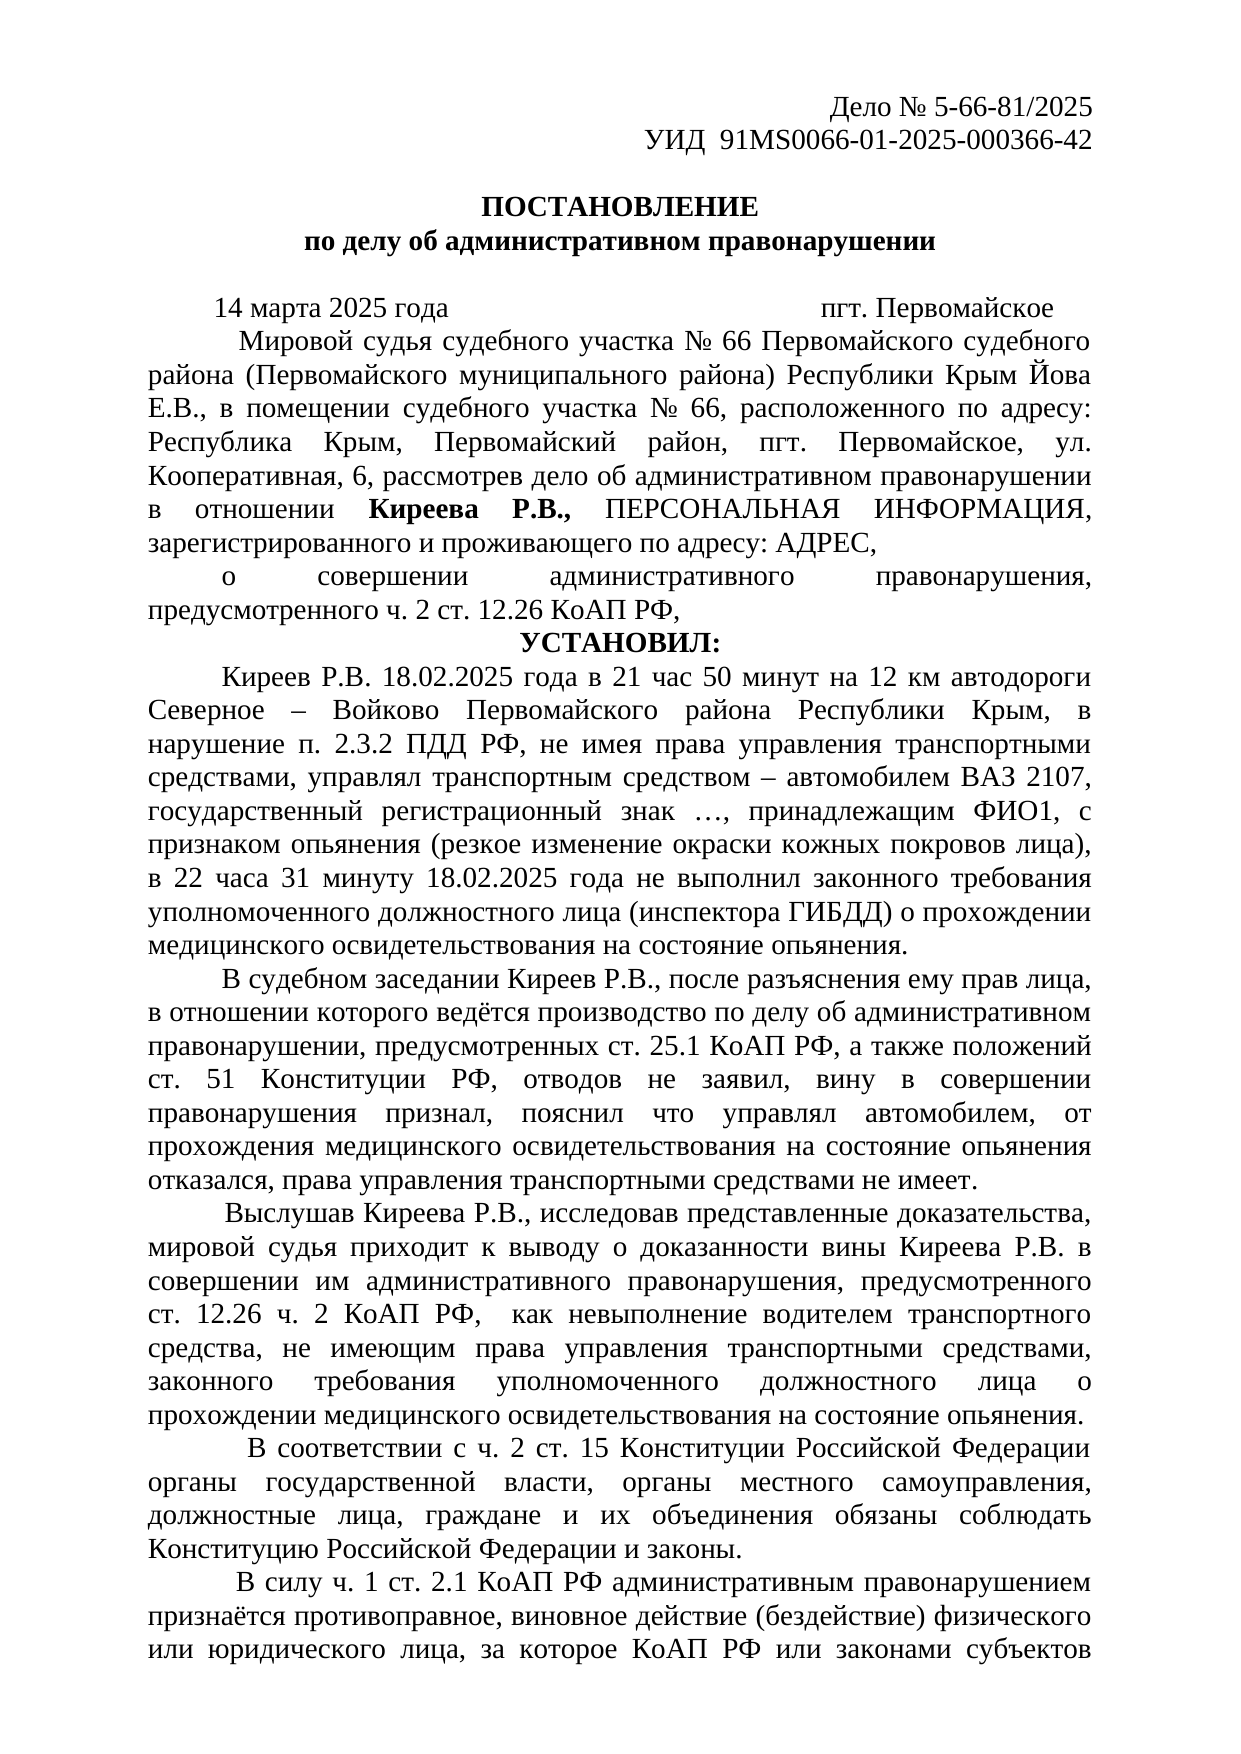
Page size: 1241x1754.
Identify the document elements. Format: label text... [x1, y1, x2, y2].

text о совершении административного правонарушения, предусмотренного ч. 2 ст. 12.26 КоАП РФ, [148, 558, 1092, 625]
text В судебном заседании Киреев Р.В., после разъяснения ему прав лица, в отношении которого ведётся производство по делу об административном правонарушении, предусмотренных ст. 25.1 КоАП РФ, а также положений ст. 51 Конституции РФ, отводов не заявил, вину в совершении правонарушения признал, пояснил что управлял автомобилем, от прохождения медицинского освидетельствования на состояние опьянения отказался, права управления транспортными средствами не имеет. [148, 961, 1092, 1196]
text Мировой судья судебного участка № 66 Первомайского судебного района (Первомайского муниципального района) Республики Крым Йова Е.В., в помещении судебного участка № 66, расположенного по адресу: Республика Крым, Первомайский район, пгт. Первомайское, ул. Кооперативная, 6, рассмотрев дело об административном правонарушении в отношении Киреева Р.В., ПЕРСОНАЛЬНАЯ ИНФОРМАЦИЯ, зарегистрированного и проживающего по адресу: АДРЕС, [148, 323, 1092, 558]
text УИД 91MS0066-01-2025-000366-42 [148, 122, 1092, 156]
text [148, 1564, 1092, 1665]
text Киреев Р.В. 18.02.2025 года в 21 час 50 минут на 12 км автодороги Северное – Войково Первомайского района Республики Крым, в нарушение п. 2.3.2 ПДД РФ, не имея права управления транспортными средствами, управлял транспортным средством – автомобилем ВАЗ 2107, государственный регистрационный знак …, принадлежащим ФИО1, с признаком опьянения (резкое изменение окраски кожных покровов лица), в 22 часа 31 минуту 18.02.2025 года не выполнил законного требования уполномоченного должностного лица (инспектора ГИБДД) о прохождении медицинского освидетельствования на состояние опьянения. [148, 659, 1092, 961]
text по делу об административном правонарушении [148, 223, 1092, 256]
text ПОСТАНОВЛЕНИЕ [148, 189, 1092, 223]
text Выслушав Киреева Р.В., исследовав представленные доказательства, мировой судья приходит к выводу о доказанности вины Киреева Р.В. в совершении им административного правонарушения, предусмотренного ст. 12.26 ч. 2 КоАП РФ, как невыполнение водителем транспортного средства, не имеющим права управления транспортными средствами, законного требования уполномоченного должностного лица о прохождении медицинского освидетельствования на состояние опьянения. [148, 1196, 1092, 1430]
text Дело № 5-66-81/2025 [148, 89, 1092, 122]
text В соответствии с ч. 2 ст. 15 Конституции Российской Федерации органы государственной власти, органы местного самоуправления, должностные лица, граждане и их объединения обязаны соблюдать Конституцию Российской Федерации и законы. [148, 1430, 1092, 1564]
text 14 марта 2025 года пгт. Первомайское [148, 290, 1092, 323]
text УСТАНОВИЛ: [148, 625, 1092, 659]
